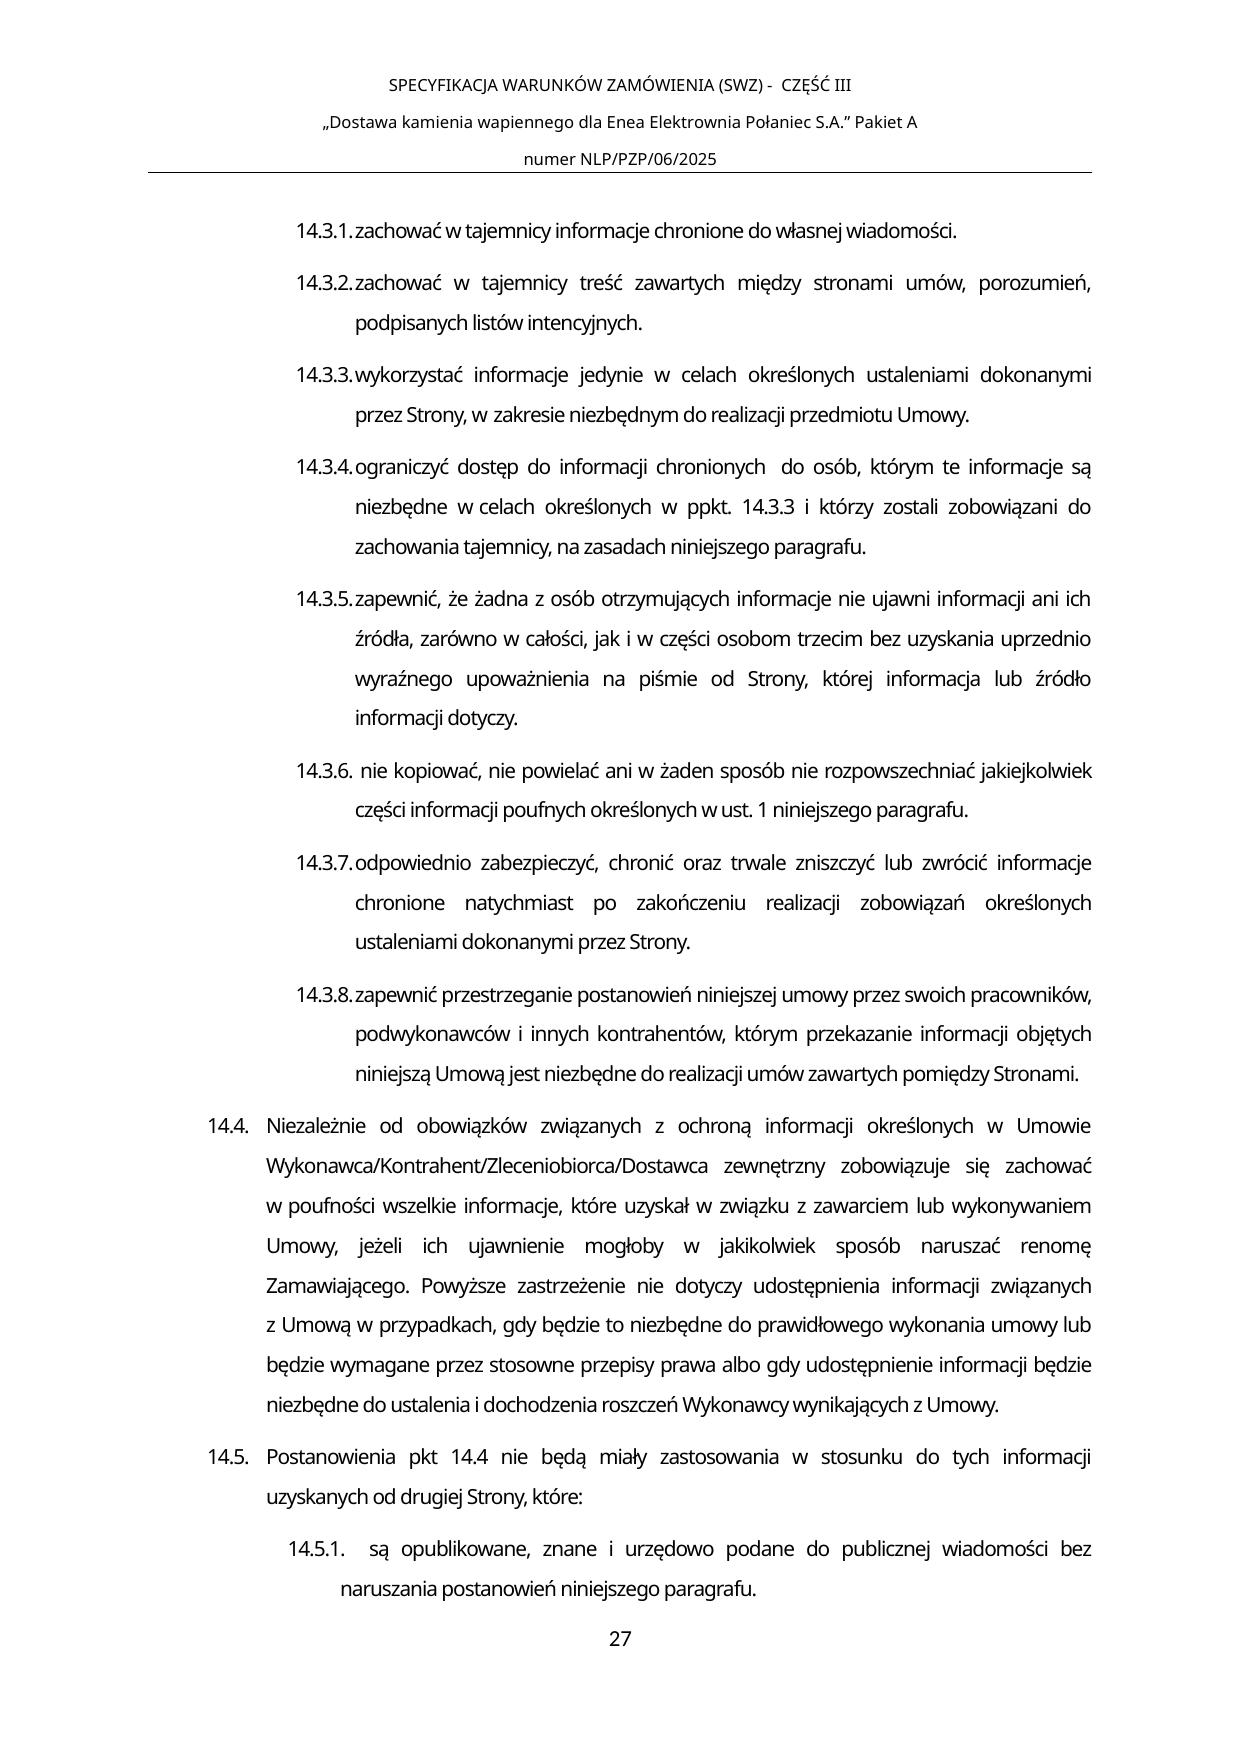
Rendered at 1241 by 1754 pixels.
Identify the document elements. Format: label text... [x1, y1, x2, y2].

subtitle zapewnić, że żadna z osób otrzymujących informacje nie ujawni informacji ani ich źródła, zarówno w całości, jak i w części osobom trzecim bez uzyskania uprzednio wyraźnego upoważnienia na piśmie od Strony, której informacja lub źródło informacji dotyczy. [295, 584, 1092, 732]
subtitle wykorzystać informacje jedynie w celach określonych ustaleniami dokonanymi przez Strony, w zakresie niezbędnym do realizacji przedmiotu Umowy. [295, 360, 1092, 428]
subtitle zachować w tajemnicy treść zawartych między stronami umów, porozumień, podpisanych listów intencyjnych. [295, 268, 1092, 336]
subtitle zachować w tajemnicy informacje chronione do własnej wiadomości. [295, 216, 1092, 244]
subtitle Niezależnie od obowiązków związanych z ochroną informacji określonych w Umowie Wykonawca/Kontrahent/Zleceniobiorca/Dostawca zewnętrzny zobowiązuje się zachować w poufności wszelkie informacje, które uzyskał w związku z zawarciem lub wykonywaniem Umowy, jeżeli ich ujawnienie mogłoby w jakikolwiek sposób naruszać renomę Zamawiającego. Powyższe zastrzeżenie nie dotyczy udostępnienia informacji związanych z Umową w przypadkach, gdy będzie to niezbędne do prawidłowego wykonania umowy lub będzie wymagane przez stosowne przepisy prawa albo gdy udostępnienie informacji będzie niezbędne do ustalenia i dochodzenia roszczeń Wykonawcy wynikających z Umowy. [207, 1112, 1092, 1419]
subtitle są opublikowane, znane i urzędowo podane do publicznej wiadomości bez naruszania postanowień niniejszego paragrafu. [287, 1534, 1092, 1603]
subtitle nie kopiować, nie powielać ani w żaden sposób nie rozpowszechniać jakiejkolwiek części informacji poufnych określonych w ust. 1 niniejszego paragrafu. [295, 756, 1092, 824]
subtitle zapewnić przestrzeganie postanowień niniejszej umowy przez swoich pracowników, podwykonawców i innych kontrahentów, którym przekazanie informacji objętych niniejszą Umową jest niezbędne do realizacji umów zawartych pomiędzy Stronami. [295, 980, 1092, 1088]
subtitle ograniczyć dostęp do informacji chronionych do osób, którym te informacje są niezbędne w celach określonych w ppkt. 14.3.3 i którzy zostali zobowiązani do zachowania tajemnicy, na zasadach niniejszego paragrafu. [295, 452, 1092, 560]
subtitle Postanowienia pkt 14.4 nie będą miały zastosowania w stosunku do tych informacji uzyskanych od drugiej Strony, które: [207, 1442, 1092, 1511]
subtitle odpowiednio zabezpieczyć, chronić oraz trwale zniszczyć lub zwrócić informacje chronione natychmiast po zakończeniu realizacji zobowiązań określonych ustaleniami dokonanymi przez Strony. [295, 848, 1092, 956]
